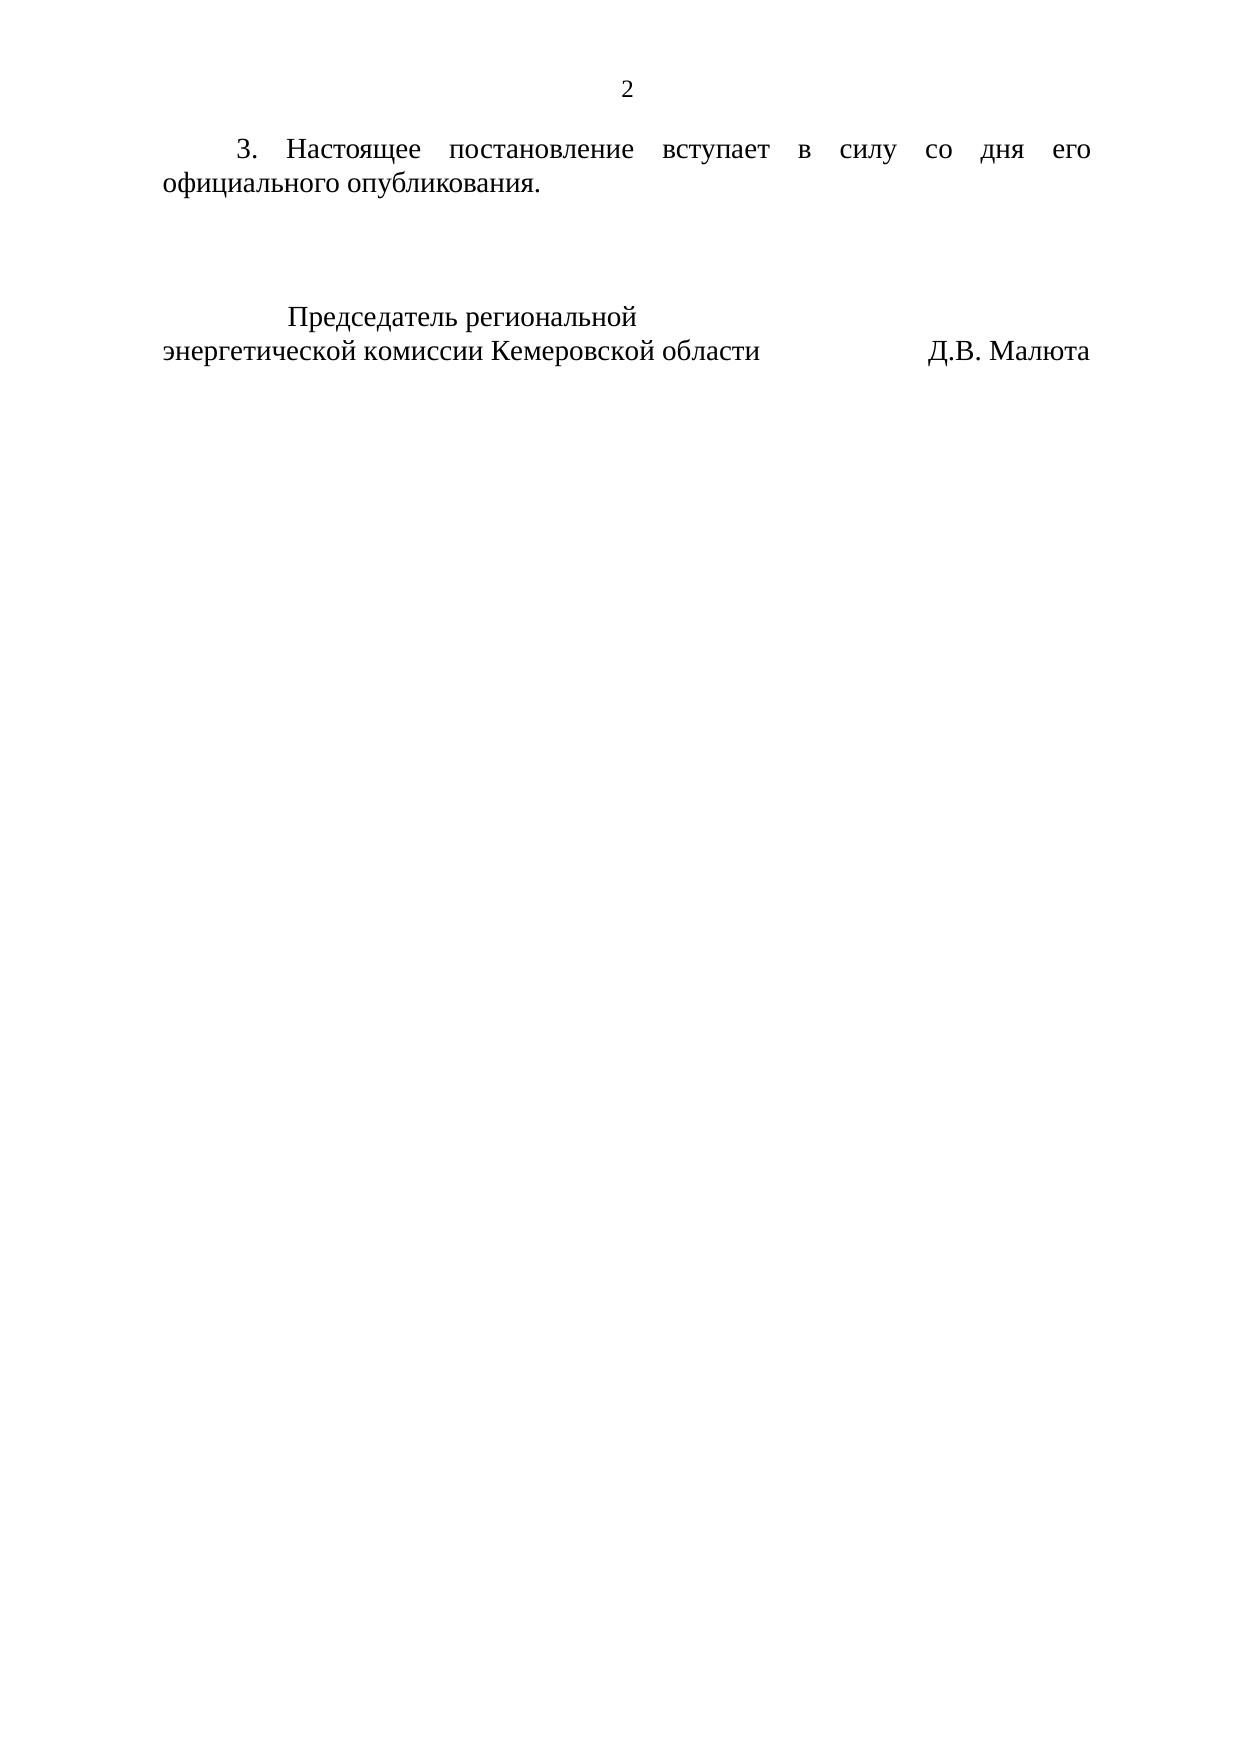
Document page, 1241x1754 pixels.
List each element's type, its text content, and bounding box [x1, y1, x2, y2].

text энергетической комиссии Кемеровской области Д.В. Малюта [162, 333, 1092, 366]
text Председатель региональной [162, 299, 1092, 333]
text 3. Настоящее постановление вступает в силу со дня его официального опубликования. [162, 131, 1092, 198]
